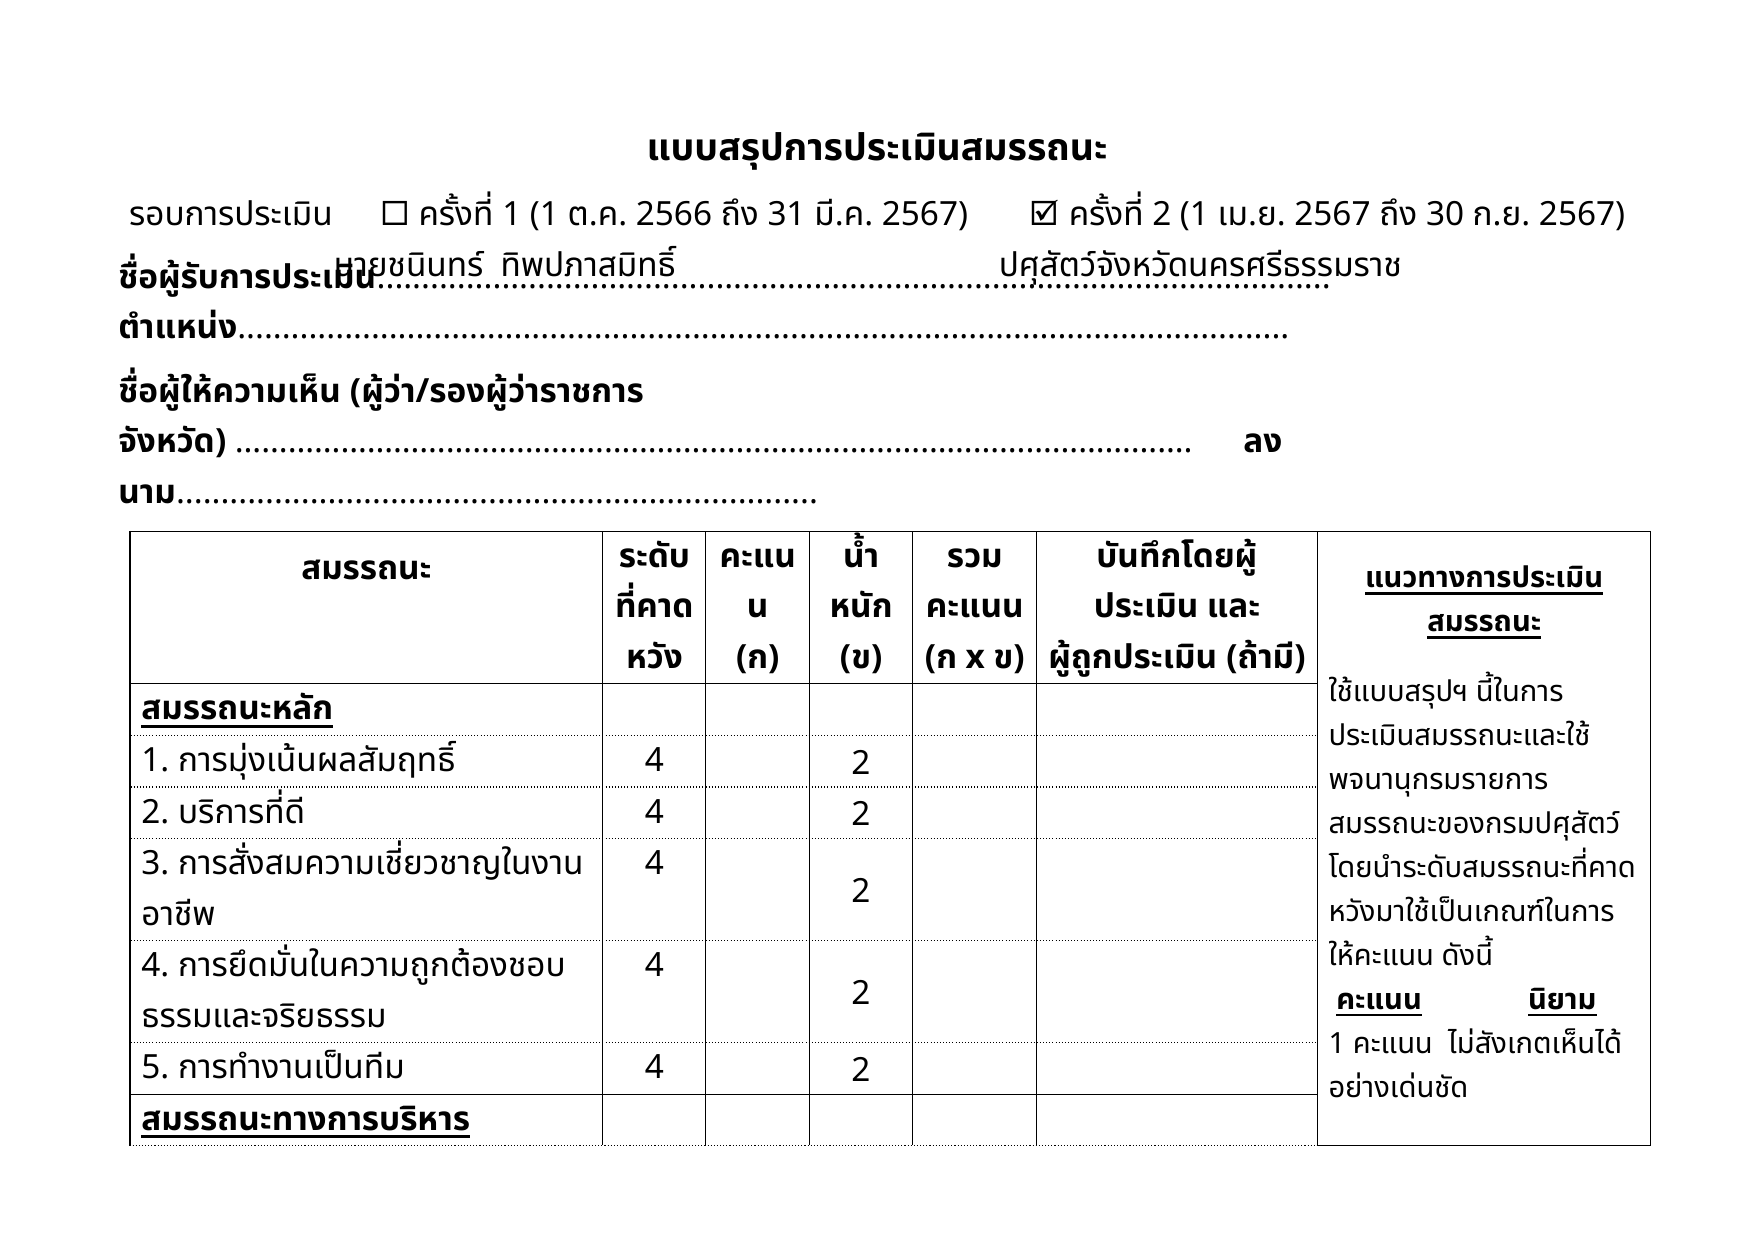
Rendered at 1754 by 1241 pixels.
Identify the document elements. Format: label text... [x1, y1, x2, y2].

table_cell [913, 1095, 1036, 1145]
text ชื่อผู้รับการประเมิน........................................................................................................... ตำแหน่ง...................................................................................................................... [118, 253, 1636, 354]
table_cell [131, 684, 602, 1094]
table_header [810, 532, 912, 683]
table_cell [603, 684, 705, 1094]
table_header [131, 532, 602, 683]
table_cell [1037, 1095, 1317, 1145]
text ชื่อผู้ให้ความเห็น (ผู้ว่า/รองผู้ว่าราชการจังหวัด) ………………………………………………………………………………………………. ลงนาม........................................................................ [118, 366, 1636, 518]
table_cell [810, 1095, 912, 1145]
text แบบสรุปการประเมินสมรรถนะ [118, 120, 1636, 177]
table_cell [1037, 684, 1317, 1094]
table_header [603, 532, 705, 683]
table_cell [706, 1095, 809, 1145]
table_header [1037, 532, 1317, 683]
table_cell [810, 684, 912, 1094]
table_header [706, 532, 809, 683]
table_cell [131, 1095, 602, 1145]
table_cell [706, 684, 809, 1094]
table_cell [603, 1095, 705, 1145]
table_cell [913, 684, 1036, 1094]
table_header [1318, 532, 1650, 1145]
text รอบการประเมิน ครั้งที่ 1 (1 ต.ค. 2566 ถึง 31 มี.ค. 2567) ครั้งที่ 2 (1 เม.ย. 2567 ถึง 30 ก.ย. 2567) [118, 189, 1636, 240]
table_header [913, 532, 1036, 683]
